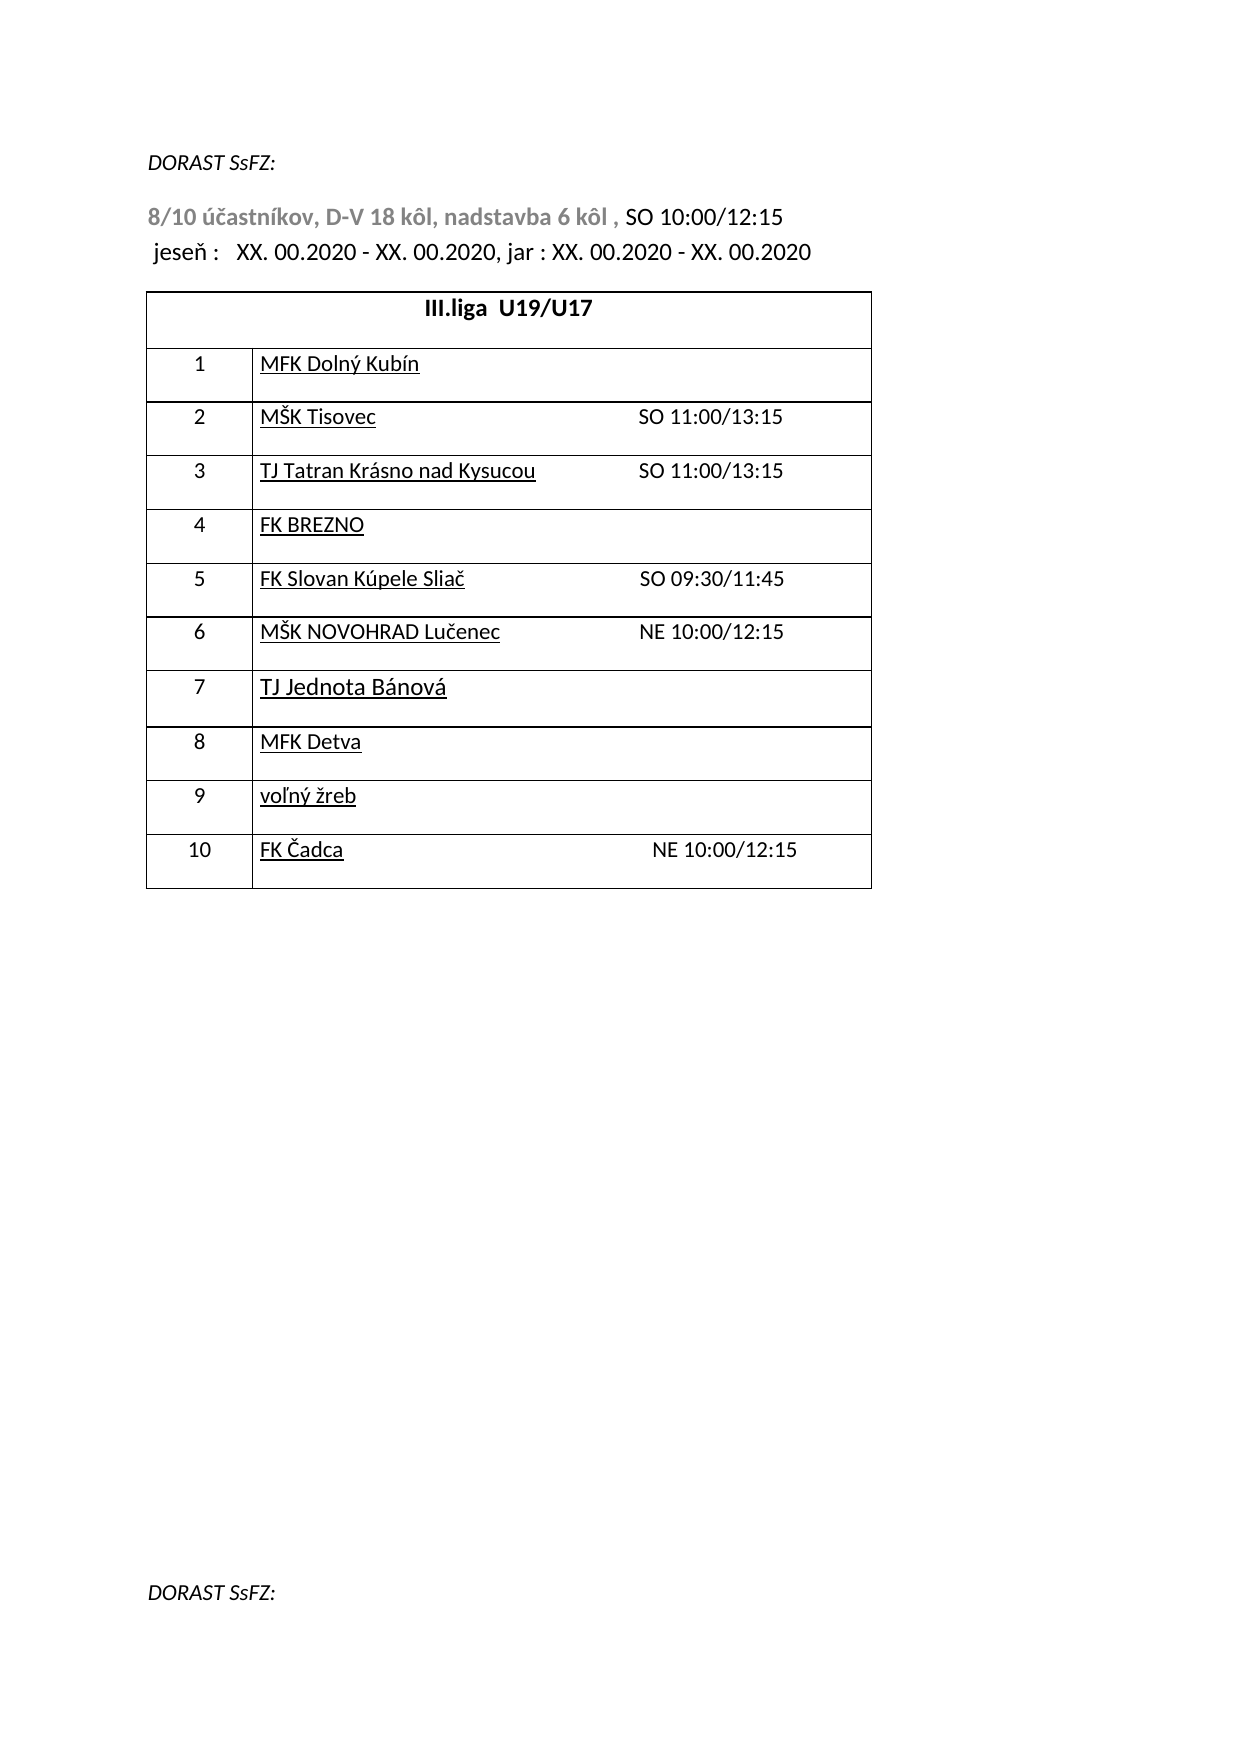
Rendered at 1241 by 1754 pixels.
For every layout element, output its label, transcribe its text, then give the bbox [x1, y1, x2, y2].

table_cell 3 [147, 456, 252, 509]
table_cell FK BREZNO [253, 510, 871, 563]
table_cell 4 [147, 510, 252, 563]
text DORAST SsFZ: [148, 1578, 1093, 1606]
table_cell MFK Detva [253, 728, 871, 780]
table_cell 6 [147, 618, 252, 670]
text 8/10 účastníkov, D-V 18 kôl, nadstavba 6 kôl , SO 10:00/12:15 [148, 201, 1093, 231]
table_cell 5 [147, 564, 252, 616]
table_cell 9 [147, 781, 252, 834]
table_cell 8 [147, 728, 252, 780]
table_cell 10 [147, 835, 252, 888]
table_cell 2 [147, 403, 252, 455]
table_cell MŠK Tisovec SO 11:00/13:15 [253, 403, 871, 455]
table_cell TJ Jednota Bánová [253, 671, 871, 726]
text jeseň : XX. 00.2020 - XX. 00.2020, jar : XX. 00.2020 - XX. 00.2020 [148, 236, 1093, 266]
table_cell FK Slovan Kúpele Sliač SO 09:30/11:45 [253, 564, 871, 616]
table_cell 7 [147, 671, 252, 726]
table_cell FK Čadca NE 10:00/12:15 [253, 835, 871, 888]
text DORAST SsFZ: [148, 148, 1093, 176]
table_cell MŠK NOVOHRAD Lučenec NE 10:00/12:15 [253, 618, 871, 670]
table_cell TJ Tatran Krásno nad Kysucou SO 11:00/13:15 [253, 456, 871, 509]
table_cell 1 [147, 349, 252, 401]
table_cell voľný žreb [253, 781, 871, 834]
table_header III.liga U19/U17 [147, 293, 871, 348]
table_cell MFK Dolný Kubín [253, 349, 871, 401]
